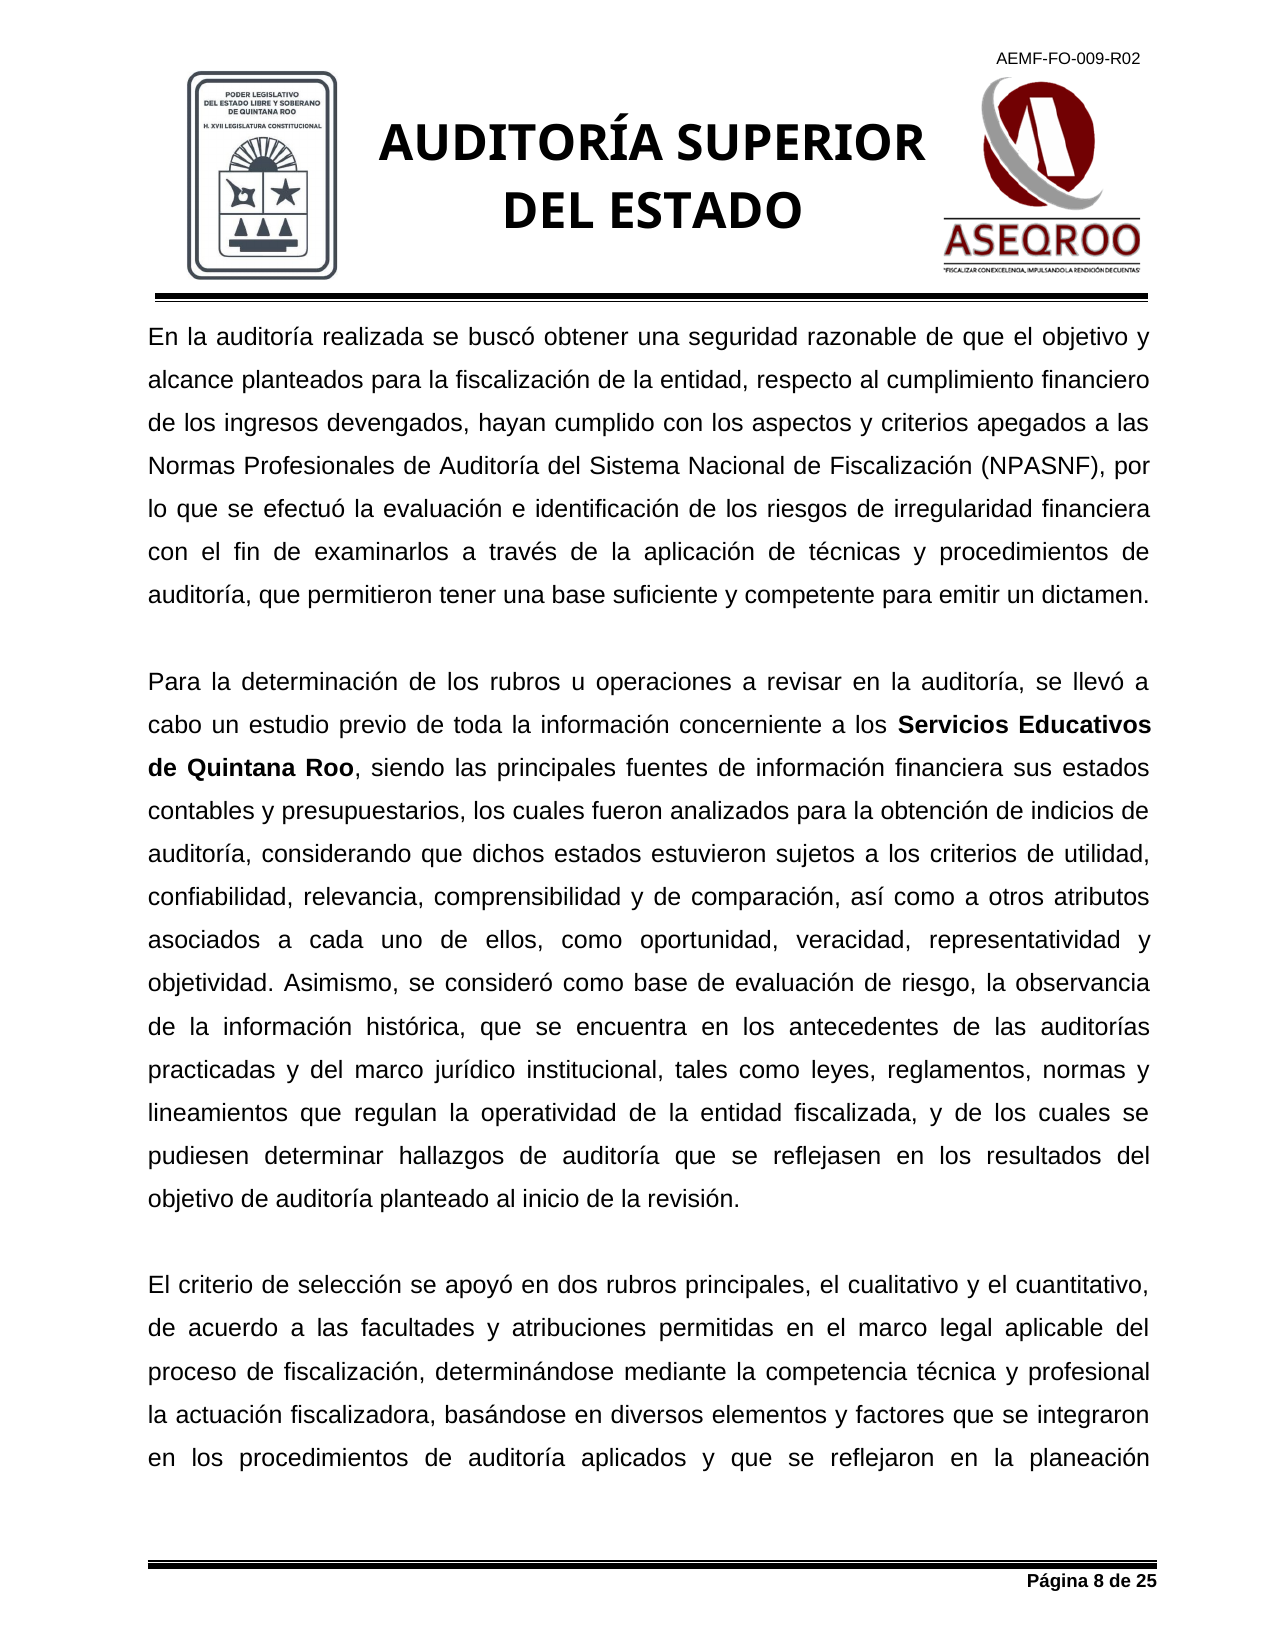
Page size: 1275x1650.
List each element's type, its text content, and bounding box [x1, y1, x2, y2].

text Para la determinación de los rubros u operaciones a revisar en la auditoría, se llevó a cabo un estudio previo de toda la información concerniente a los Servicios Educativos de Quintana Roo, siendo las principales fuentes de información financiera sus estados contables y presupuestarios, los cuales fueron analizados para la obtención de indicios de auditoría, considerando que dichos estados estuvieron sujetos a los criterios de utilidad, confiabilidad, relevancia, comprensibilidad y de comparación, así como a otros atributos asociados a cada uno de ellos, como oportunidad, veracidad, representatividad y objetividad. Asimismo, se consideró como base de evaluación de riesgo, la observancia de la información histórica, que se encuentra en los antecedentes de las auditorías practicadas y del marco jurídico institucional, tales como leyes, reglamentos, normas y lineamientos que regulan la operatividad de la entidad fiscalizada, y de los cuales se pudiesen determinar hallazgos de auditoría que se reflejasen en los resultados del objetivo de auditoría planteado al inicio de la revisión. [148, 666, 1152, 1213]
picture [943, 77, 1141, 273]
picture [186, 70, 338, 280]
text En la auditoría realizada se buscó obtener una seguridad razonable de que el objetivo y alcance planteados para la fiscalización de la entidad, respecto al cumplimiento financiero de los ingresos devengados, hayan cumplido con los aspectos y criterios apegados a las Normas Profesionales de Auditoría del Sistema Nacional de Fiscalización (NPASNF), por lo que se efectuó la evaluación e identificación de los riesgos de irregularidad financiera con el fin de examinarlos a través de la aplicación de técnicas y procedimientos de auditoría, que permitieron tener una base suficiente y competente para emitir un dictamen. [148, 321, 1152, 609]
